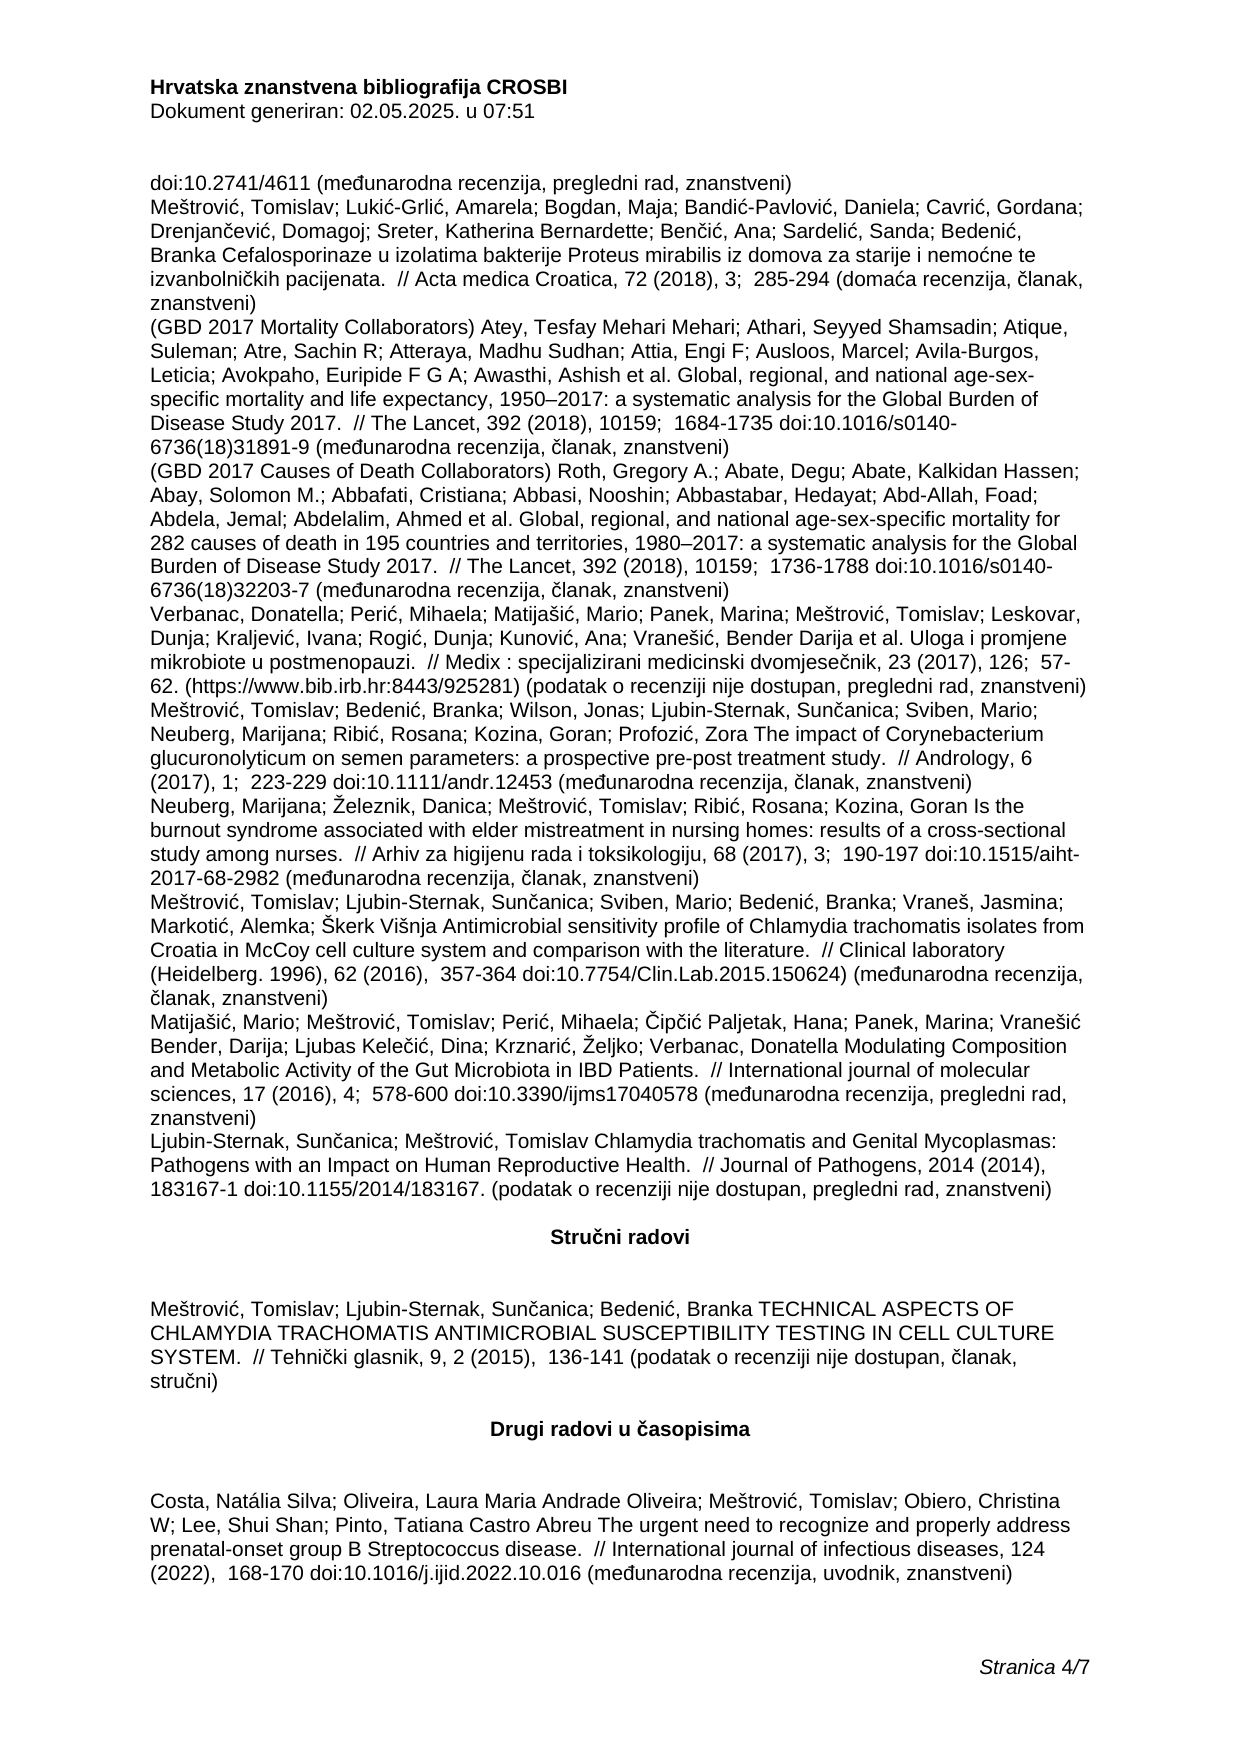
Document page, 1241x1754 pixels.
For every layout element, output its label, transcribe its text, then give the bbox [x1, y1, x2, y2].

text Meštrović, Tomislav; Ljubin-Sternak, Sunčanica; Sviben, Mario; Bedenić, Branka; Vraneš, Jasmina; Markotić, Alemka; Škerk Višnja [150, 890, 1090, 1009]
text Matijašić, Mario; Meštrović, Tomislav; Perić, Mihaela; Čipčić Paljetak, Hana; Panek, Marina; Vranešić Bender, Darija; Ljubas Kelečić, Dina; Krznarić, Željko; Verbanac, Donatella [150, 1009, 1090, 1129]
text Neuberg, Marijana; Železnik, Danica; Meštrović, Tomislav; Ribić, Rosana; Kozina, Goran [150, 794, 1090, 890]
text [150, 171, 1090, 195]
text Meštrović, Tomislav; Bedenić, Branka; Wilson, Jonas; Ljubin-Sternak, Sunčanica; Sviben, Mario; Neuberg, Marijana; Ribić, Rosana; Kozina, Goran; Profozić, Zora [150, 698, 1090, 794]
subtitle Stručni radovi [150, 1225, 1090, 1249]
subtitle Drugi radovi u časopisima [150, 1417, 1090, 1441]
text Meštrović, Tomislav; Lukić-Grlić, Amarela; Bogdan, Maja; Bandić-Pavlović, Daniela; Cavrić, Gordana; Drenjančević, Domagoj; Sreter, Katherina Bernardette; Benčić, Ana; Sardelić, Sanda; Bedenić, Branka [150, 195, 1090, 315]
text Meštrović, Tomislav; Ljubin-Sternak, Sunčanica; Bedenić, Branka [150, 1297, 1090, 1393]
text Costa, Natália Silva; Oliveira, Laura Maria Andrade Oliveira; Meštrović, Tomislav; Obiero, Christina W; Lee, Shui Shan; Pinto, Tatiana Castro Abreu [150, 1489, 1090, 1584]
text Verbanac, Donatella; Perić, Mihaela; Matijašić, Mario; Panek, Marina; Meštrović, Tomislav; Leskovar, Dunja; Kraljević, Ivana; Rogić, Dunja; Kunović, Ana; Vranešić, Bender Darija et al. [150, 602, 1090, 698]
text Ljubin-Sternak, Sunčanica; Meštrović, Tomislav [150, 1129, 1090, 1201]
text (GBD 2017 Mortality Collaborators) Atey, Tesfay Mehari Mehari; Athari, Seyyed Shamsadin; Atique, Suleman; Atre, Sachin R; Atteraya, Madhu Sudhan; Attia, Engi F; Ausloos, Marcel; Avila-Burgos, Leticia; Avokpaho, Euripide F G A; Awasthi, Ashish et al. [150, 315, 1090, 458]
text (GBD 2017 Causes of Death Collaborators) Roth, Gregory A.; Abate, Degu; Abate, Kalkidan Hassen; Abay, Solomon M.; Abbafati, Cristiana; Abbasi, Nooshin; Abbastabar, Hedayat; Abd-Allah, Foad; Abdela, Jemal; Abdelalim, Ahmed et al. [150, 458, 1090, 602]
